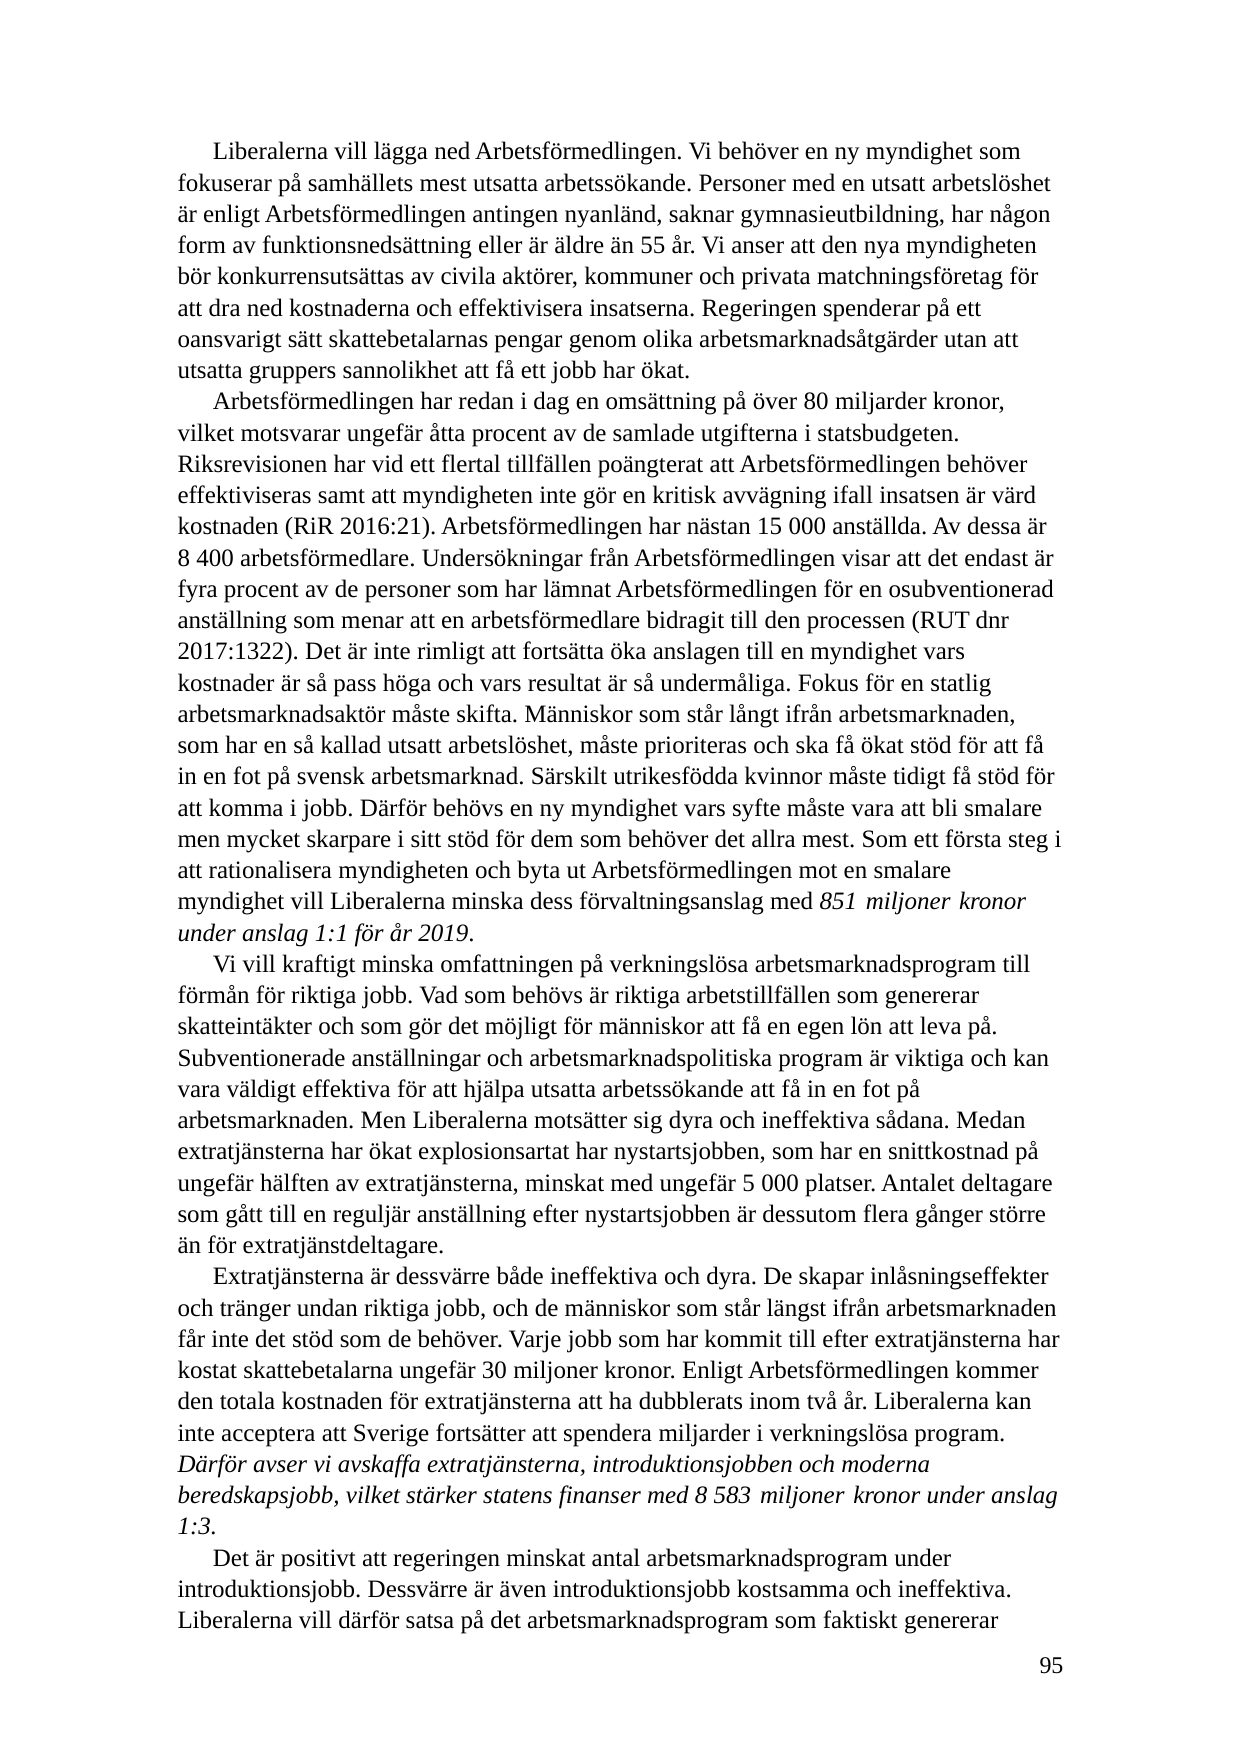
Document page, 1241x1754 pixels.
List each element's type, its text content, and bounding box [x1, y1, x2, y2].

text Vi vill kraftigt minska omfattningen på verkningslösa arbetsmarknadsprogram till förmån för riktiga jobb. Vad som behövs är riktiga arbetstillfällen som genererar skatteintäkter och som gör det möjligt för människor att få en egen lön att leva på. Subventionerade anställningar och arbetsmarknadspolitiska program är viktiga och kan vara väldigt effektiva för att hjälpa utsatta arbetssökande att få in en fot på arbetsmarknaden. Men Liberalerna motsätter sig dyra och ineffektiva sådana. Medan extratjänsterna har ökat explosionsartat har nystartsjobben, som har en snittkostnad på ungefär hälften av extratjänsterna, minskat med ungefär 5 000 platser. Antalet deltagare som gått till en reguljär anställning efter nystartsjobben är dessutom flera gånger större än för extratjänstdeltagare. [177, 946, 1063, 1259]
text Extratjänsterna är dessvärre både ineffektiva och dyra. De skapar inlåsningseffekter och tränger undan riktiga jobb, och de människor som står längst ifrån arbetsmarknaden får inte det stöd som de behöver. Varje jobb som har kommit till efter extratjänsterna har kostat skattebetalarna ungefär 30 miljoner kronor. Enligt Arbetsförmedlingen kommer den totala kostnaden för extratjänsterna att ha dubblerats inom två år. Liberalerna kan inte acceptera att Sverige fortsätter att spendera miljarder i verkningslösa program. Därför avser vi avskaffa extratjänsterna, introduktionsjobben och moderna beredskapsjobb, vilket stärker statens finanser med 8 583 miljoner kronor under anslag 1:3. [177, 1259, 1063, 1540]
text Liberalerna vill lägga ned Arbetsförmedlingen. Vi behöver en ny myndighet som fokuserar på samhällets mest utsatta arbetssökande. Personer med en utsatt arbetslöshet är enligt Arbetsförmedlingen antingen nyanländ, saknar gymnasieutbildning, har någon form av funktionsnedsättning eller är äldre än 55 år. Vi anser att den nya myndigheten bör konkurrensutsättas av civila aktörer, kommuner och privata matchningsföretag för att dra ned kostnaderna och effektivisera insatserna. Regeringen spenderar på ett oansvarigt sätt skattebetalarnas pengar genom olika arbetsmarknadsåtgärder utan att utsatta gruppers sannolikhet att få ett jobb har ökat. [177, 134, 1063, 384]
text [177, 1540, 1063, 1634]
text Arbetsförmedlingen har redan i dag en omsättning på över 80 miljarder kronor, vilket motsvarar ungefär åtta procent av de samlade utgifterna i statsbudgeten. Riksrevisionen har vid ett flertal tillfällen poängterat att Arbetsförmedlingen behöver effektiviseras samt att myndigheten inte gör en kritisk avvägning ifall insatsen är värd kostnaden (RiR 2016:21). Arbetsförmedlingen har nästan 15 000 anställda. Av dessa är 8 400 arbetsförmedlare. Undersökningar från Arbetsförmedlingen visar att det endast är fyra procent av de personer som har lämnat Arbetsförmedlingen för en osubventionerad anställning som menar att en arbetsförmedlare bidragit till den processen (RUT dnr 2017:1322). Det är inte rimligt att fortsätta öka anslagen till en myndighet vars kostnader är så pass höga och vars resultat är så undermåliga. Fokus för en statlig arbetsmarknadsaktör måste skifta. Människor som står långt ifrån arbetsmarknaden, som har en så kallad utsatt arbetslöshet, måste prioriteras och ska få ökat stöd för att få in en fot på svensk arbetsmarknad. Särskilt utrikesfödda kvinnor måste tidigt få stöd för att komma i jobb. Därför behövs en ny myndighet vars syfte måste vara att bli smalare men mycket skarpare i sitt stöd för dem som behöver det allra mest. Som ett första steg i att rationalisera myndigheten och byta ut Arbetsförmedlingen mot en smalare myndighet vill Liberalerna minska dess förvaltningsanslag med 851 miljoner kronor under anslag 1:1 för år 2019. [177, 384, 1063, 946]
